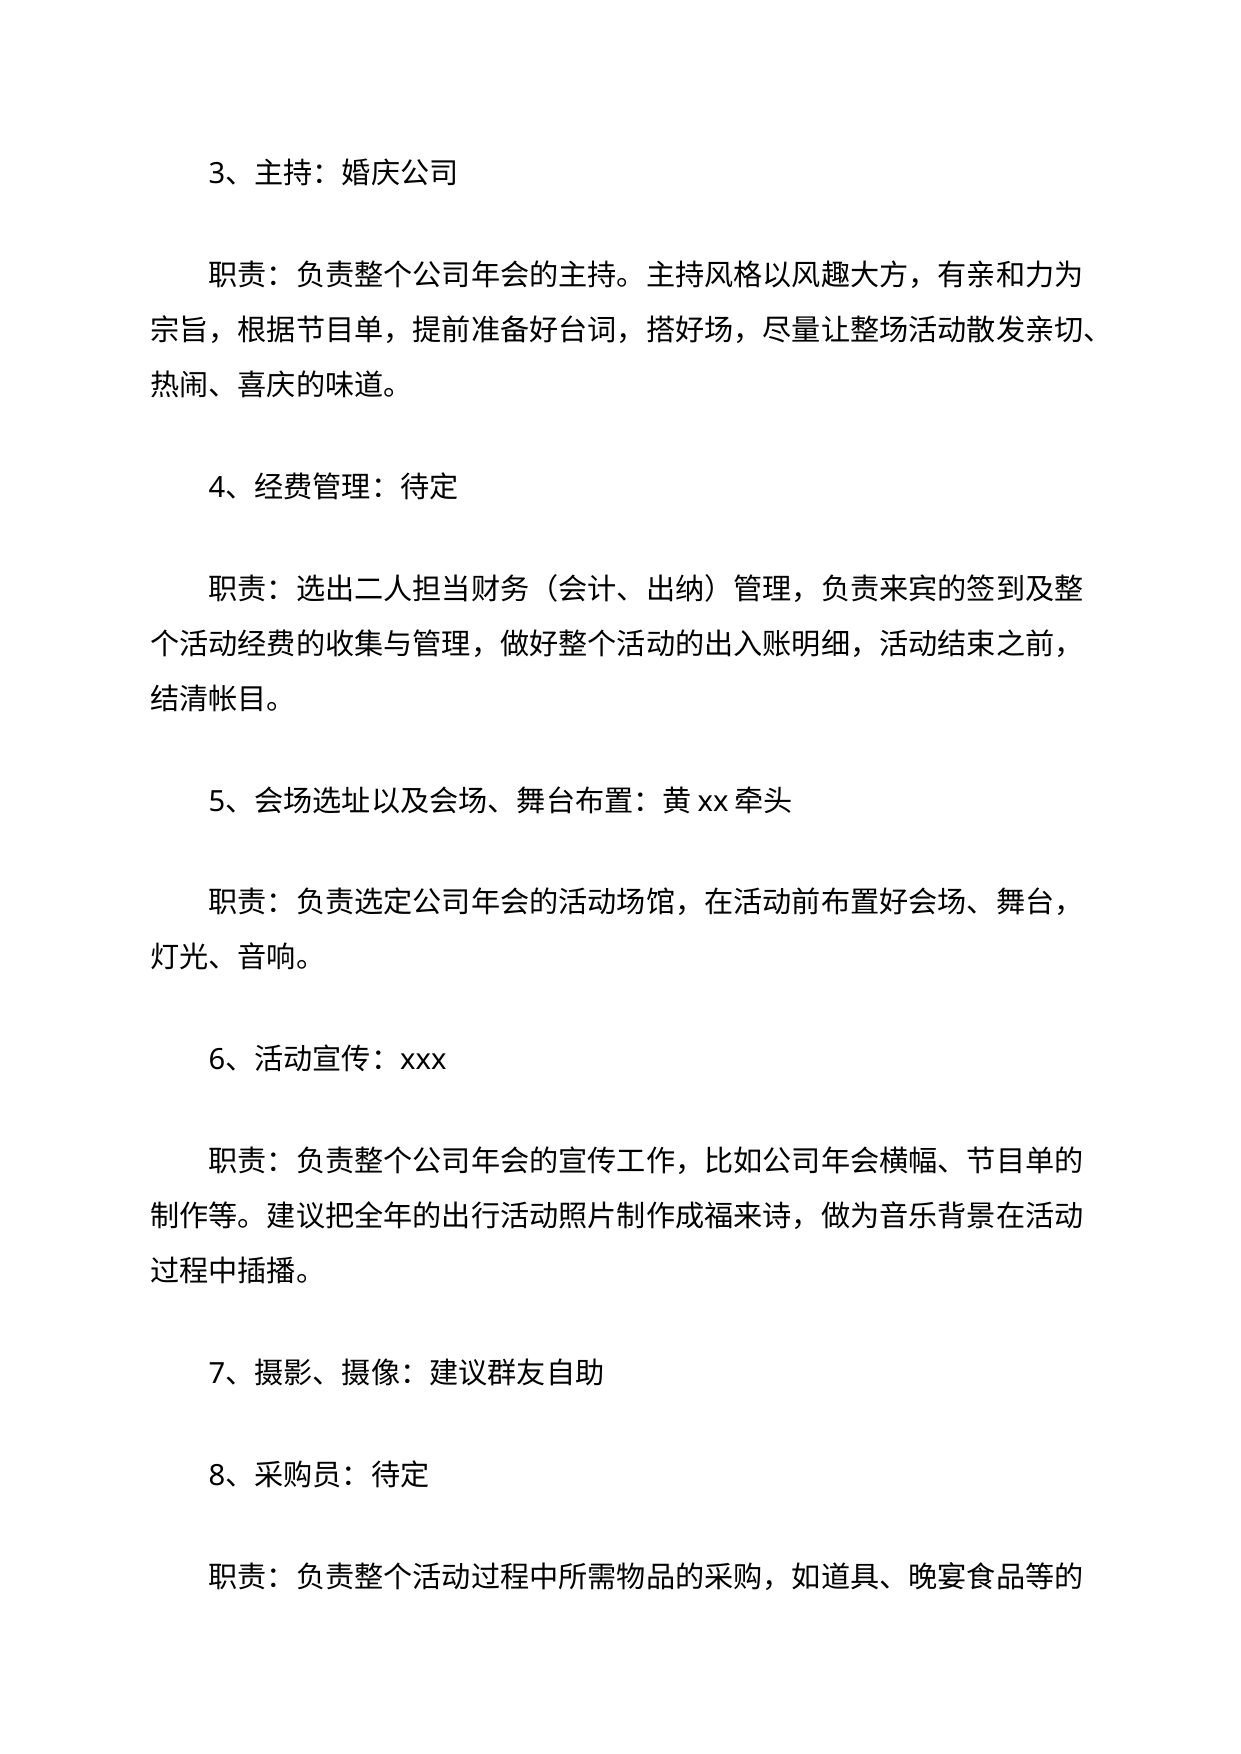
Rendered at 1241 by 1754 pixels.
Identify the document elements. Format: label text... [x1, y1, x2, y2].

text 职责：负责选定公司年会的活动场馆，在活动前布置好会场、舞台，灯光、音响。 [150, 879, 1090, 976]
text 5、会场选址以及会场、舞台布置：黄xx牵头 [150, 777, 1090, 819]
text 职责：负责整个公司年会的主持。主持风格以风趣大方，有亲和力为宗旨，根据节目单，提前准备好台词，搭好场，尽量让整场活动散发亲切、热闹、喜庆的味道。 [150, 252, 1090, 404]
text 职责：负责整个公司年会的宣传工作，比如公司年会横幅、节目单的制作等。建议把全年的出行活动照片制作成福来诗，做为音乐背景在活动过程中插播。 [150, 1138, 1090, 1290]
text 8、采购员：待定 [150, 1451, 1090, 1494]
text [150, 1553, 1090, 1596]
text 7、摄影、摄像：建议群友自助 [150, 1349, 1090, 1392]
text 6、活动宣传：xxx [150, 1036, 1090, 1078]
text 4、经费管理：待定 [150, 463, 1090, 506]
text 3、主持：婚庆公司 [150, 150, 1090, 192]
text 职责：选出二人担当财务（会计、出纳）管理，负责来宾的签到及整个活动经费的收集与管理，做好整个活动的出入账明细，活动结束之前，结清帐目。 [150, 566, 1090, 718]
